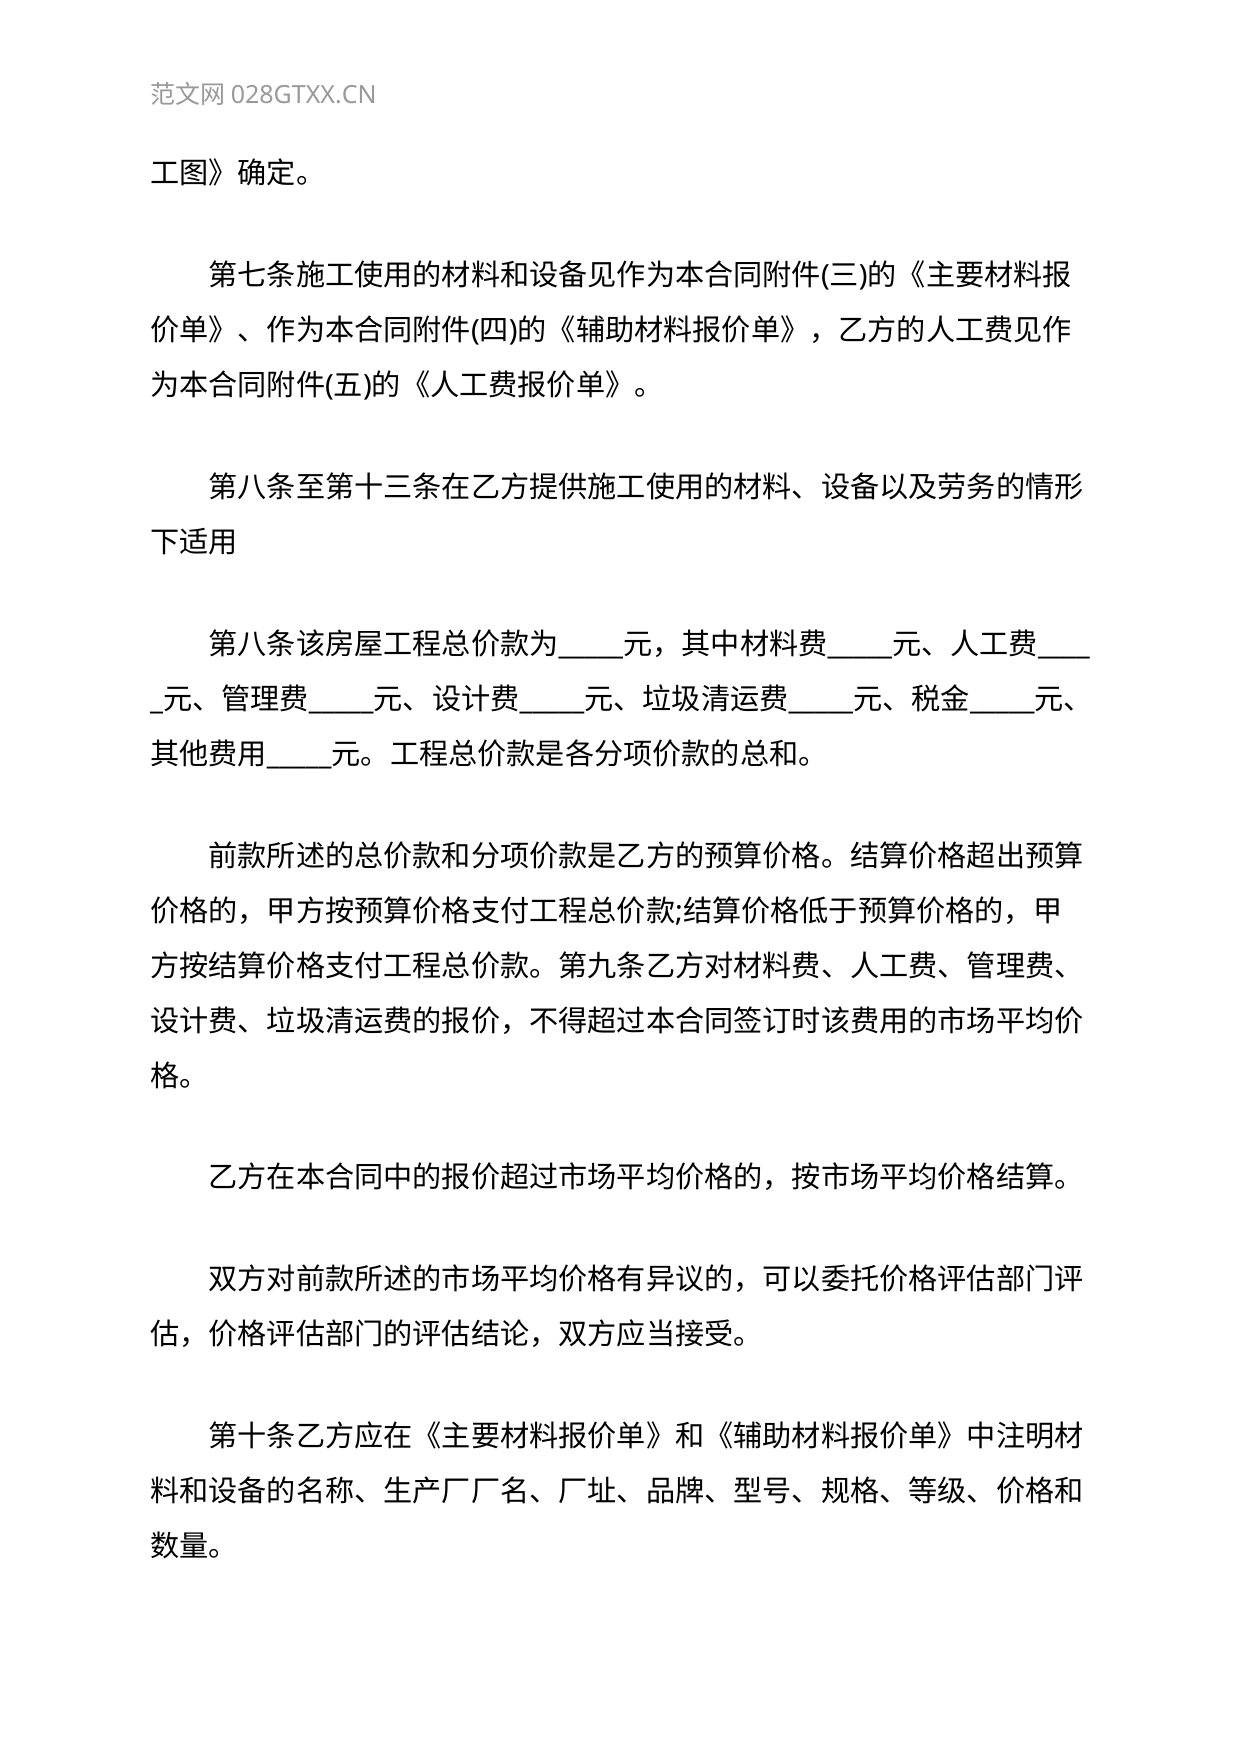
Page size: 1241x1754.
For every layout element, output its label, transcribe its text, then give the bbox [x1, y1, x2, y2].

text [150, 150, 1090, 192]
text 前款所述的总价款和分项价款是乙方的预算价格。结算价格超出预算价格的，甲方按预算价格支付工程总价款;结算价格低于预算价格的，甲方按结算价格支付工程总价款。第九条乙方对材料费、人工费、管理费、设计费、垃圾清运费的报价，不得超过本合同签订时该费用的市场平均价格。 [150, 832, 1090, 1094]
text 第七条施工使用的材料和设备见作为本合同附件(三)的《主要材料报价单》、作为本合同附件(四)的《辅助材料报价单》，乙方的人工费见作为本合同附件(五)的《人工费报价单》。 [150, 252, 1090, 404]
text 第八条至第十三条在乙方提供施工使用的材料、设备以及劳务的情形下适用 [150, 464, 1090, 561]
text 乙方在本合同中的报价超过市场平均价格的，按市场平均价格结算。 [150, 1154, 1090, 1196]
text 第八条该房屋工程总价款为_____元，其中材料费_____元、人工费_____元、管理费_____元、设计费_____元、垃圾清运费_____元、税金_____元、其他费用_____元。工程总价款是各分项价款的总和。 [150, 620, 1090, 773]
text 第十条乙方应在《主要材料报价单》和《辅助材料报价单》中注明材料和设备的名称、生产厂厂名、厂址、品牌、型号、规格、等级、价格和数量。 [150, 1412, 1090, 1564]
text 双方对前款所述的市场平均价格有异议的，可以委托价格评估部门评估，价格评估部门的评估结论，双方应当接受。 [150, 1256, 1090, 1353]
